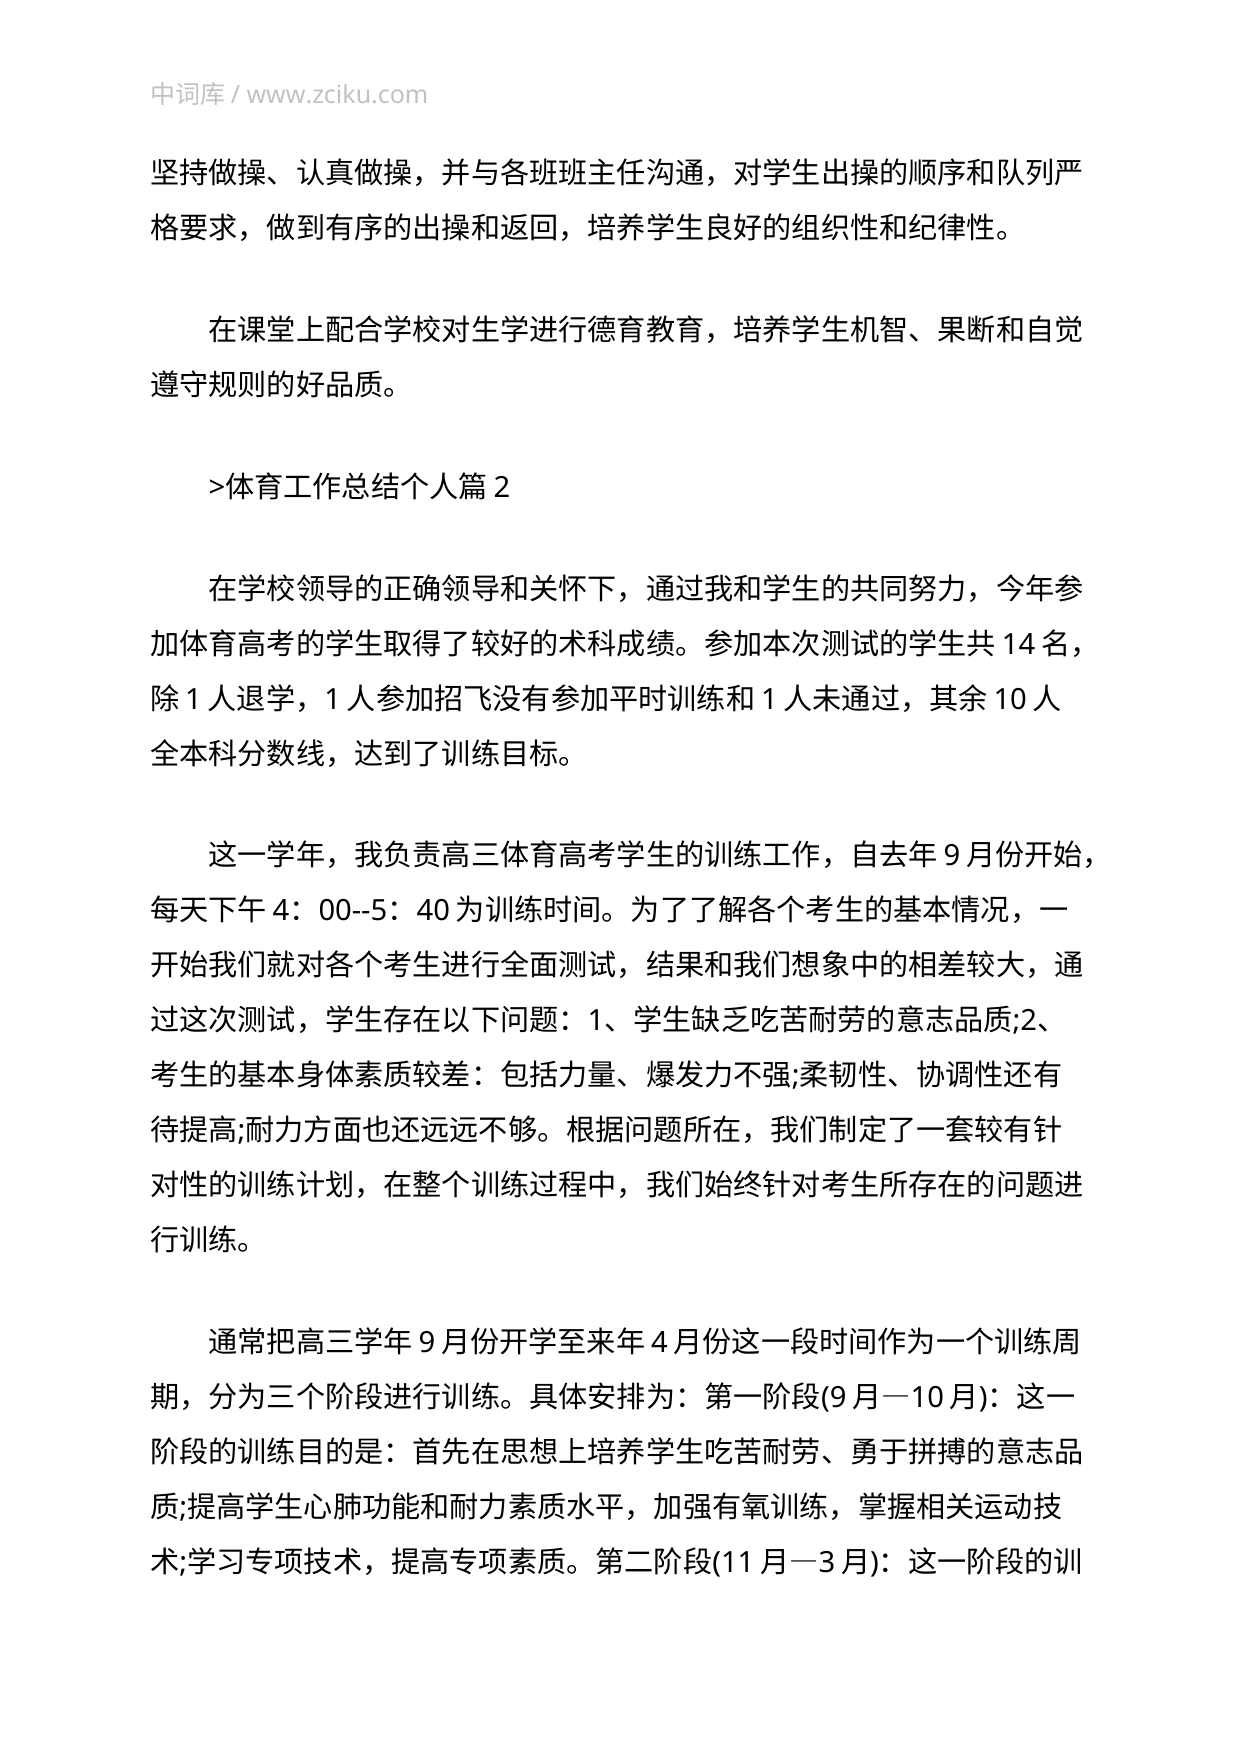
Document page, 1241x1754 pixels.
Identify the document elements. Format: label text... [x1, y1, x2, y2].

text 在学校领导的正确领导和关怀下，通过我和学生的共同努力，今年参加体育高考的学生取得了较好的术科成绩。参加本次测试的学生共14名，除1人退学，1人参加招飞没有参加平时训练和1人未通过，其余10人全本科分数线，达到了训练目标。 [150, 565, 1090, 772]
text >体育工作总结个人篇2 [150, 463, 1090, 506]
text 在课堂上配合学校对生学进行德育教育，培养学生机智、果断和自觉遵守规则的好品质。 [150, 307, 1090, 404]
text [150, 1318, 1090, 1581]
text 这一学年，我负责高三体育高考学生的训练工作，自去年9月份开始，每天下午4：00--5：40为训练时间。为了了解各个考生的基本情况，一开始我们就对各个考生进行全面测试，结果和我们想象中的相差较大，通过这次测试，学生存在以下问题：1、学生缺乏吃苦耐劳的意志品质;2、考生的基本身体素质较差：包括力量、爆发力不强;柔韧性、协调性还有待提高;耐力方面也还远远不够。根据问题所在，我们制定了一套较有针对性的训练计划，在整个训练过程中，我们始终针对考生所存在的问题进行训练。 [150, 832, 1090, 1259]
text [150, 150, 1090, 247]
